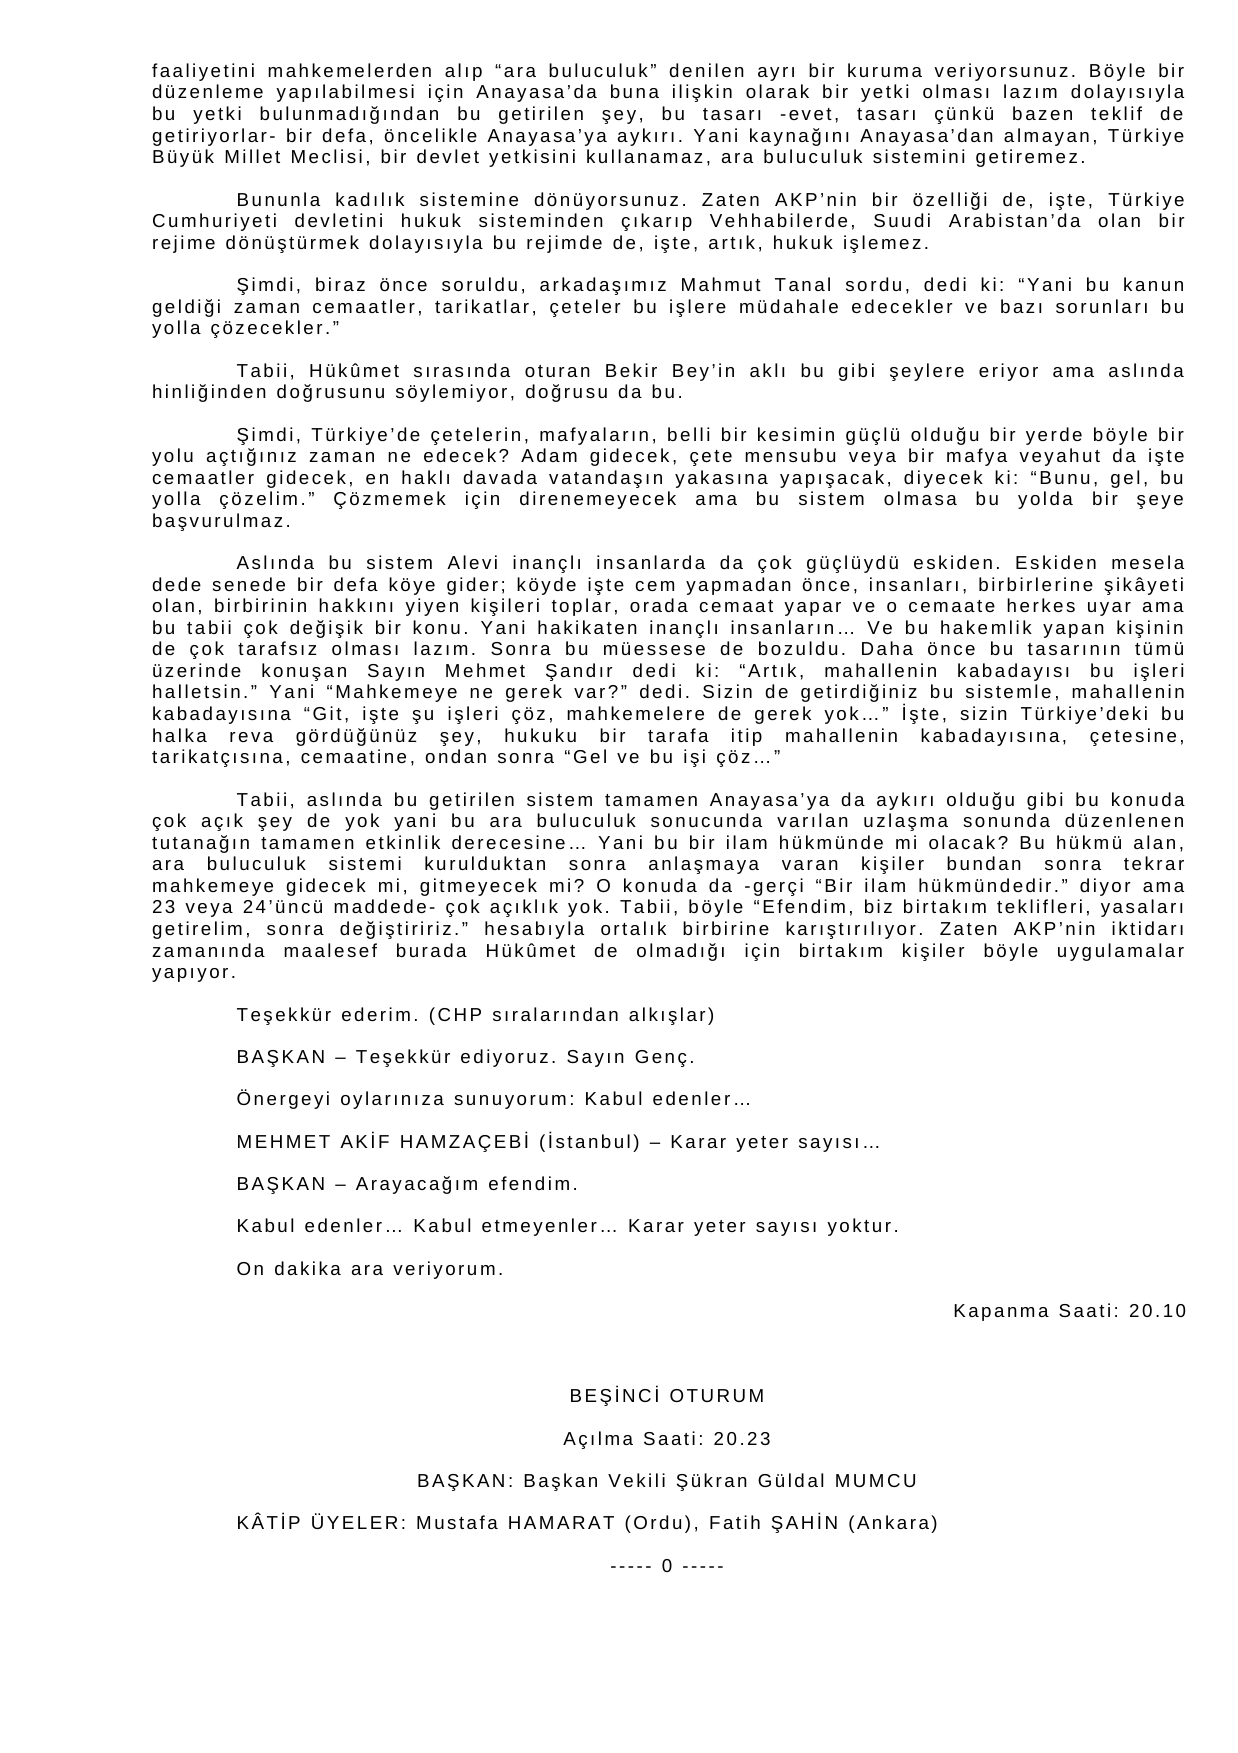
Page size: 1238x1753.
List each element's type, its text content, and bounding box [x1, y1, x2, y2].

text ----- 0 ----- [148, 1554, 1186, 1576]
text Tabii, Hükûmet sırasında oturan Bekir Bey’in aklı bu gibi şeylere eriyor ama aslında hinliğinden doğrusunu söylemiyor, doğrusu da bu. [152, 359, 1186, 402]
text BAŞKAN – Teşekkür ediyoruz. Sayın Genç. [152, 1046, 1186, 1067]
text Aslında bu sistem Alevi inançlı insanlarda da çok güçlüydü eskiden. Eskiden mesela dede senede bir defa köye gider; köyde işte cem yapmadan önce, insanları, birbirlerine şikâyeti olan, birbirinin hakkını yiyen kişileri toplar, orada cemaat yapar ve o cemaate herkes uyar ama bu tabii çok değişik bir konu. Yani hakikaten inançlı insanların… Ve bu hakemlik yapan kişinin de çok tarafsız olması lazım. Sonra bu müessese de bozuldu. Daha önce bu tasarının tümü üzerinde konuşan Sayın Mehmet Şandır dedi ki: “Artık, mahallenin kabadayısı bu işleri halletsin.” Yani “Mahkemeye ne gerek var?” dedi. Sizin de getirdiğiniz bu sistemle, mahallenin kabadayısına “Git, işte şu işleri çöz, mahkemelere de gerek yok…” İşte, sizin Türkiye’deki bu halka reva gördüğünüz şey, hukuku bir tarafa itip mahallenin kabadayısına, çetesine, tarikatçısına, cemaatine, ondan sonra “Gel ve bu işi çöz…” [152, 552, 1186, 768]
text BAŞKAN: Başkan Vekili Şükran Güldal MUMCU [148, 1470, 1186, 1491]
text Bununla kadılık sistemine dönüyorsunuz. Zaten AKP’nin bir özelliği de, işte, Türkiye Cumhuriyeti devletini hukuk sisteminden çıkarıp Vehhabilerde, Suudi Arabistan’da olan bir rejime dönüştürmek dolayısıyla bu rejimde de, işte, artık, hukuk işlemez. [152, 188, 1186, 253]
text Kapanma Saati: 20.10 [152, 1300, 1186, 1322]
text Açılma Saati: 20.23 [148, 1427, 1186, 1449]
text KÂTİP ÜYELER: Mustafa HAMARAT (Ordu), Fatih ŞAHİN (Ankara) [152, 1512, 1186, 1534]
text MEHMET AKİF HAMZAÇEBİ (İstanbul) – Karar yeter sayısı… [152, 1131, 1186, 1152]
text Tabii, aslında bu getirilen sistem tamamen Anayasa’ya da aykırı olduğu gibi bu konuda çok açık şey de yok yani bu ara buluculuk sonucunda varılan uzlaşma sonunda düzenlenen tutanağın tamamen etkinlik derecesine… Yani bu bir ilam hükmünde mi olacak? Bu hükmü alan, ara buluculuk sistemi kurulduktan sonra anlaşmaya varan kişiler bundan sonra tekrar mahkemeye gidecek mi, gitmeyecek mi? O konuda da -gerçi “Bir ilam hükmündedir.” diyor ama 23 veya 24’üncü maddede- çok açıklık yok. Tabii, böyle “Efendim, biz birtakım teklifleri, yasaları getirelim, sonra değiştiririz.” hesabıyla ortalık birbirine karıştırılıyor. Zaten AKP’nin iktidarı zamanında maalesef burada Hükûmet de olmadığı için birtakım kişiler böyle uygulamalar yapıyor. [152, 788, 1186, 982]
text On dakika ara veriyorum. [152, 1258, 1186, 1279]
text BAŞKAN – Arayacağım efendim. [152, 1173, 1186, 1194]
text Teşekkür ederim. (CHP sıralarından alkışlar) [152, 1003, 1186, 1025]
text Şimdi, biraz önce soruldu, arkadaşımız Mahmut Tanal sordu, dedi ki: “Yani bu kanun geldiği zaman cemaatler, tarikatlar, çeteler bu işlere müdahale edecekler ve bazı sorunları bu yolla çözecekler.” [152, 274, 1186, 338]
text Şimdi, Türkiye’de çetelerin, mafyaların, belli bir kesimin güçlü olduğu bir yerde böyle bir yolu açtığınız zaman ne edecek? Adam gidecek, çete mensubu veya bir mafya veyahut da işte cemaatler gidecek, en haklı davada vatandaşın yakasına yapışacak, diyecek ki: “Bunu, gel, bu yolla çözelim.” Çözmemek için direnemeyecek ama bu sistem olmasa bu yolda bir şeye başvurulmaz. [152, 423, 1186, 531]
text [152, 60, 1186, 167]
text Önergeyi oylarınıza sunuyorum: Kabul edenler… [152, 1088, 1186, 1110]
text BEŞİNCİ OTURUM [148, 1385, 1186, 1406]
text Kabul edenler… Kabul etmeyenler… Karar yeter sayısı yoktur. [152, 1215, 1186, 1237]
